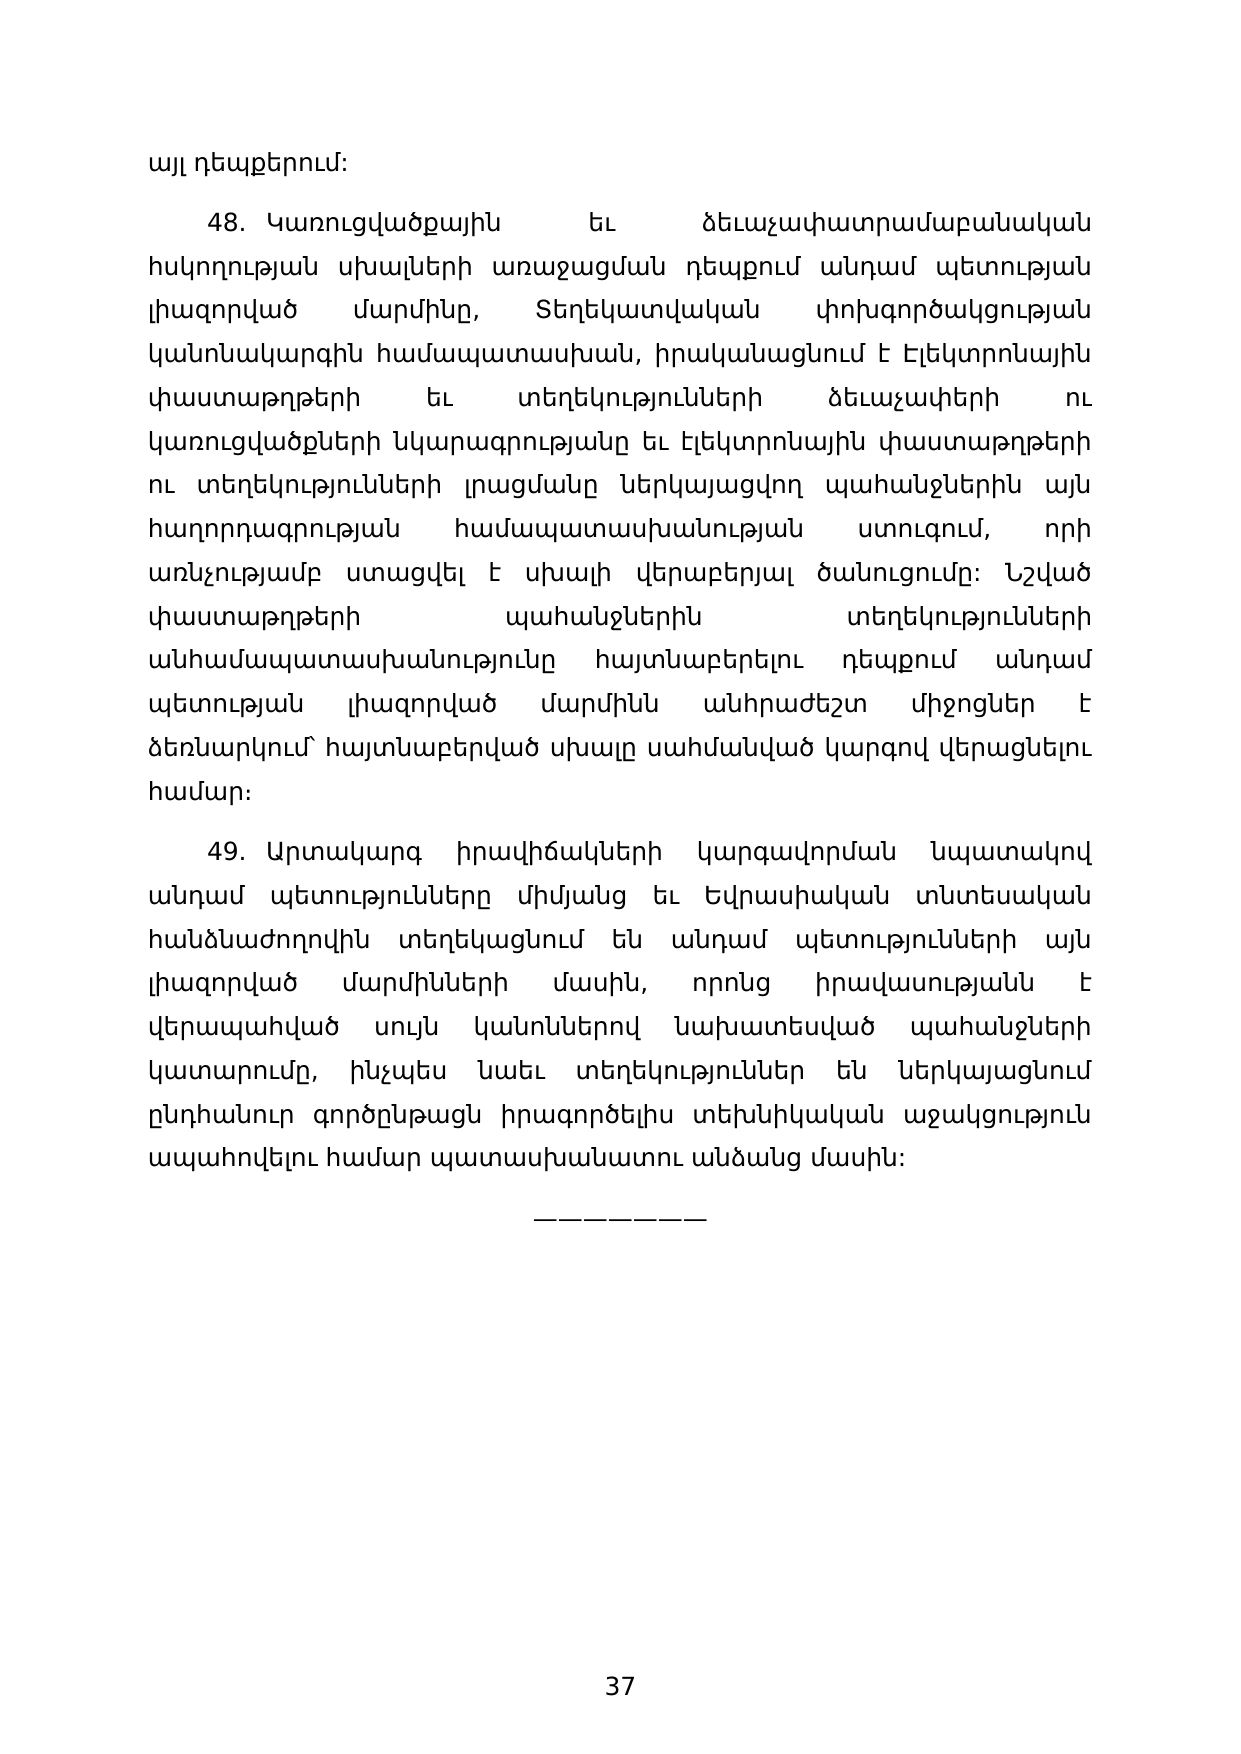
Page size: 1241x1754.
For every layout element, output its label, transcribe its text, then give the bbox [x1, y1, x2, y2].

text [148, 148, 1092, 177]
text 49. Արտակարգ իրավիճակների կարգավորման նպատակով անդամ պետությունները միմյանց եւ Եվրասիական տնտեսական հանձնաժողովին տեղեկացնում են անդամ պետությունների այն լիազորված մարմինների մասին, որոնց իրավասությանն է վերապահված սույն կանոններով նախատեսված պահանջների կատարումը, ինչպես նաեւ տեղեկություններ են ներկայացնում ընդհանուր գործընթացն իրագործելիս տեխնիկական աջակցություն ապահովելու համար պատասխանատու անձանց մասին: [148, 837, 1092, 1173]
text ——————— [148, 1204, 1092, 1233]
text 48. Կառուցվածքային եւ ձեւաչափատրամաբանական հսկողության սխալների առաջացման դեպքում անդամ պետության լիազորված մարմինը, Տեղեկատվական փոխգործակցության կանոնակարգին համապատասխան, իրականացնում է Էլեկտրոնային փաստաթղթերի եւ տեղեկությունների ձեւաչափերի ու կառուցվածքների նկարագրությանը եւ էլեկտրոնային փաստաթղթերի ու տեղեկությունների լրացմանը ներկայացվող պահանջներին այն հաղորդագրության համապատասխանության ստուգում, որի առնչությամբ ստացվել է սխալի վերաբերյալ ծանուցումը: Նշված փաստաթղթերի պահանջներին տեղեկությունների անհամապատասխանությունը հայտնաբերելու դեպքում անդամ պետության լիազորված մարմինն անհրաժեշտ միջոցներ է ձեռնարկում՝ հայտնաբերված սխալը սահմանված կարգով վերացնելու համար։ [148, 208, 1092, 806]
